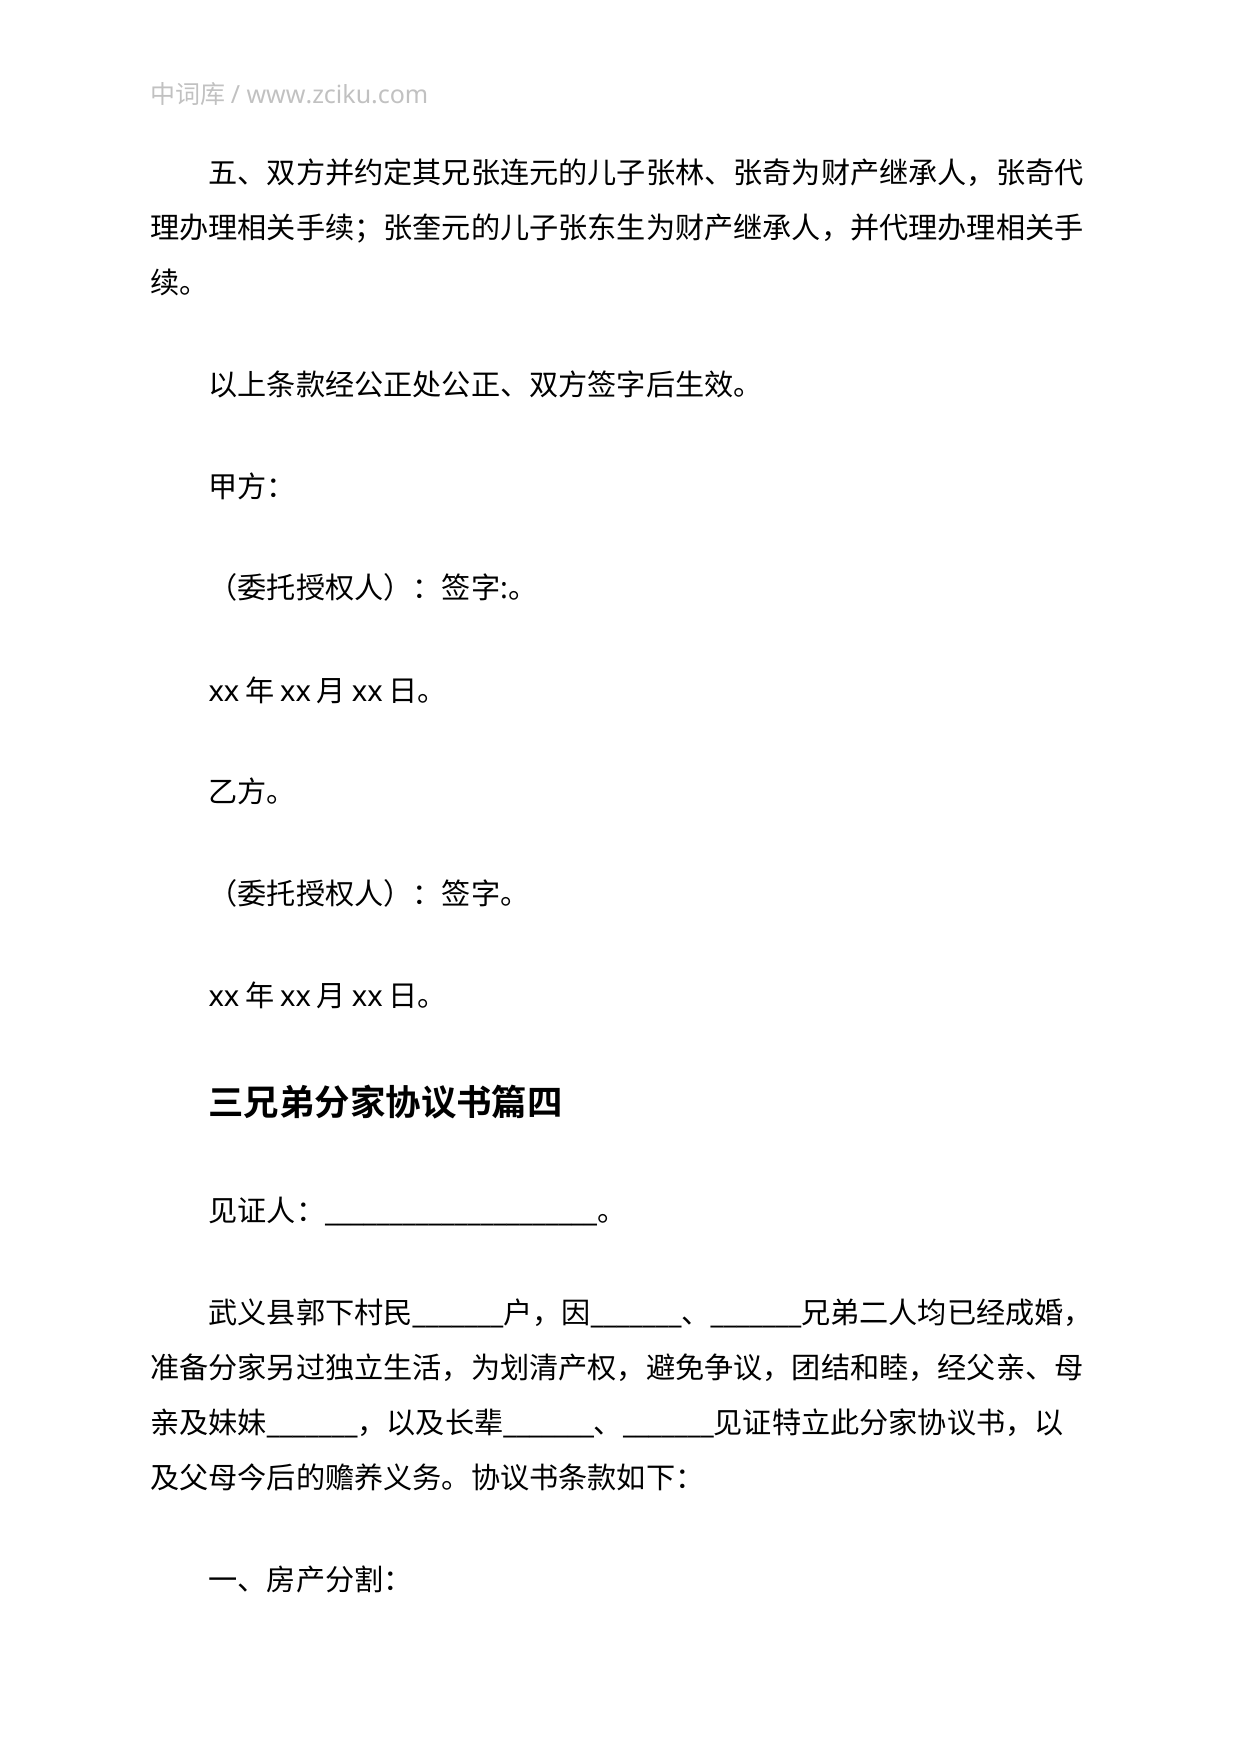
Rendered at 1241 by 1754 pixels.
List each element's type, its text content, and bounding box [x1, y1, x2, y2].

text 甲方： [150, 463, 1090, 506]
text 以上条款经公正处公正、双方签字后生效。 [150, 362, 1090, 404]
text 乙方。 [150, 769, 1090, 811]
text 一、房产分割： [150, 1557, 1090, 1599]
text （委托授权人）：签字:。 [150, 565, 1090, 607]
text xx年xx月xx日。 [150, 667, 1090, 709]
text 见证人：_____________________。 [150, 1188, 1090, 1230]
text 五、双方并约定其兄张连元的儿子张林、张奇为财产继承人，张奇代理办理相关手续；张奎元的儿子张东生为财产继承人，并代理办理相关手续。 [150, 150, 1090, 302]
text xx年xx月xx日。 [150, 973, 1090, 1015]
text 三兄弟分家协议书篇四 [150, 1074, 1090, 1126]
text （委托授权人）：签字。 [150, 871, 1090, 913]
text 武义县郭下村民_______户，因_______、_______兄弟二人均已经成婚，准备分家另过独立生活，为划清产权，避免争议，团结和睦，经父亲、母亲及妹妹_______，以及长辈_______、_______见证特立此分家协议书，以及父母今后的赡养义务。协议书条款如下： [150, 1290, 1090, 1497]
